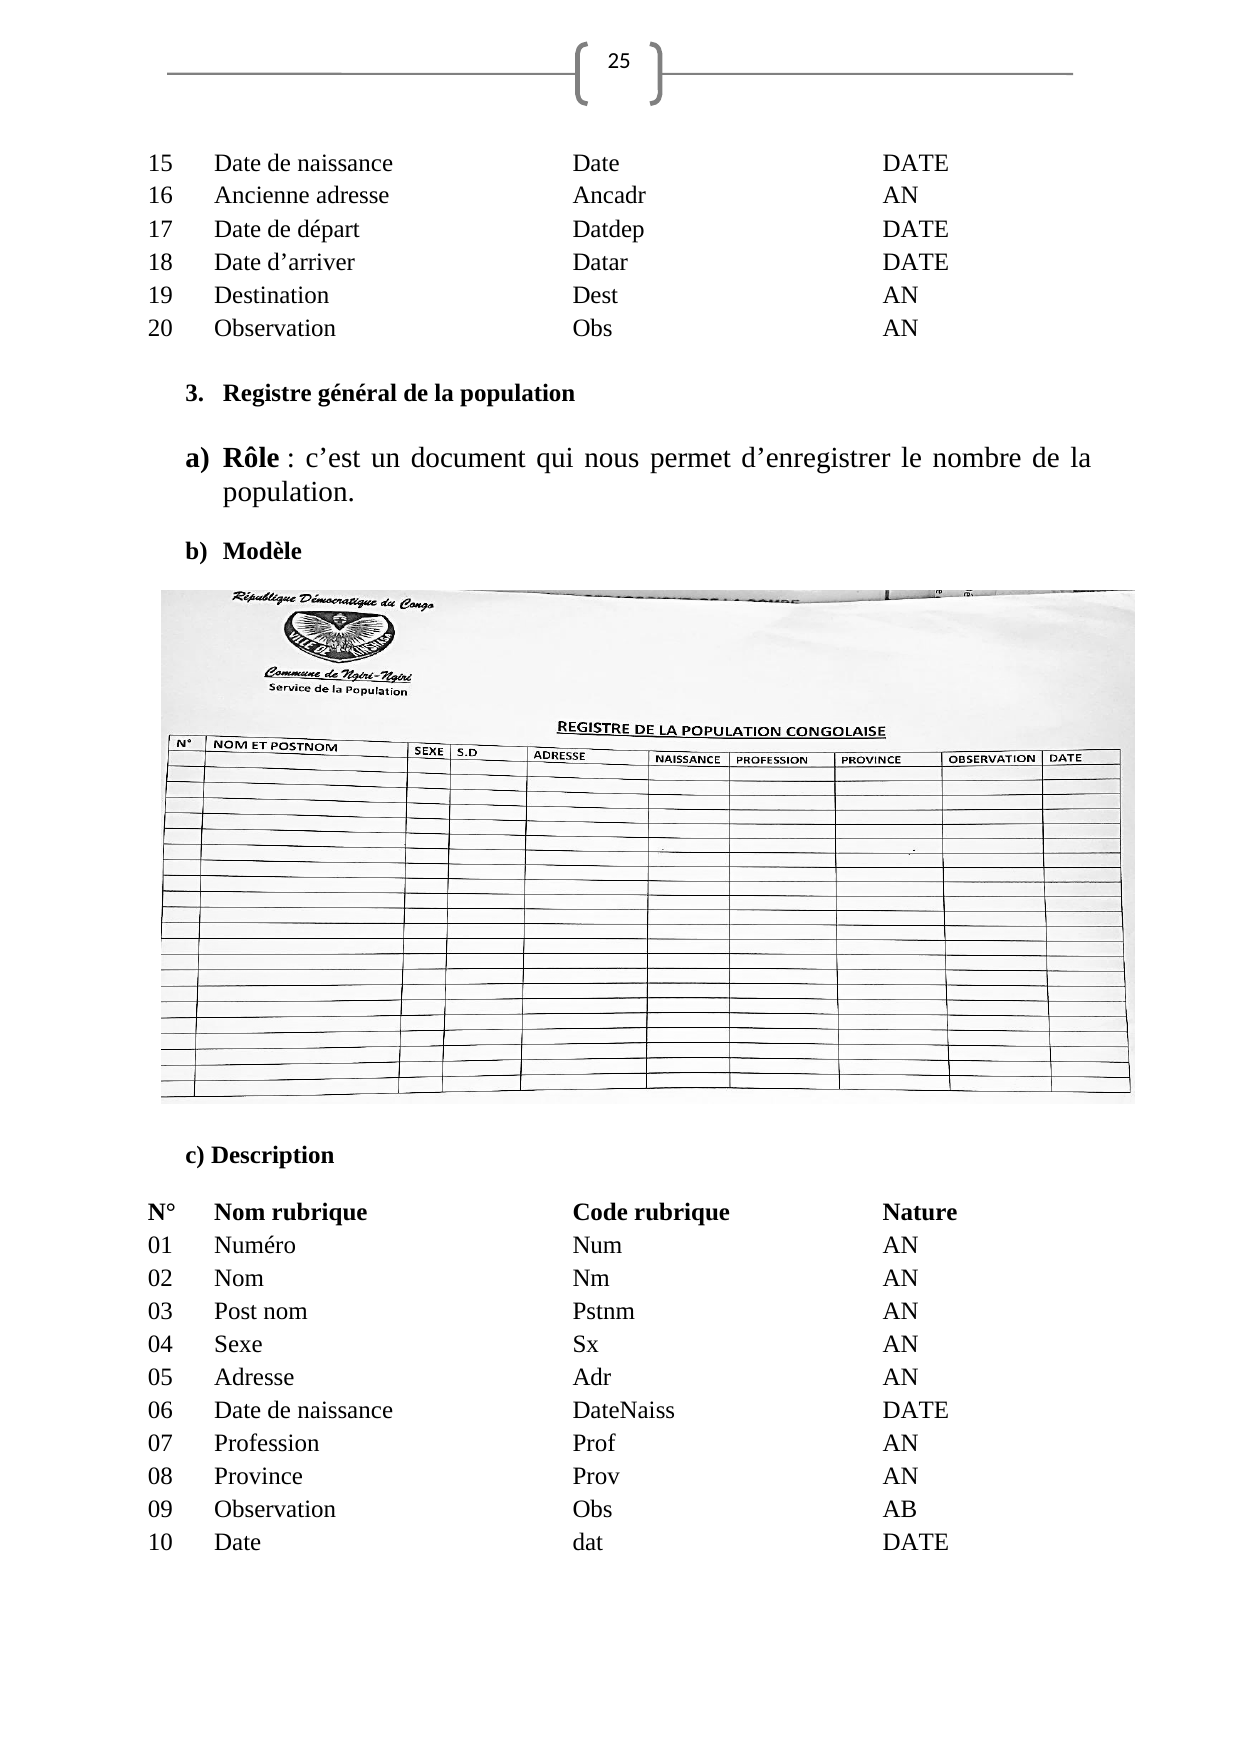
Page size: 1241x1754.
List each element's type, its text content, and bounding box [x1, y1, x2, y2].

table_cell Num Nm Pstnm Sx Adr DateNaiss Prof Prov Obs dat [561, 1230, 871, 1559]
table_header Nature [871, 1197, 1122, 1230]
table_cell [203, 148, 561, 345]
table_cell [871, 148, 1122, 345]
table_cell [561, 148, 871, 345]
list Rôle : c’est un document qui nous permet d’enregistrer le nombre de la population. [185, 440, 1093, 507]
table_cell Numéro Nom Post nom Sexe Adresse Date de naissance Profession Province Observation Date [203, 1230, 561, 1559]
table_header N° [136, 1197, 203, 1230]
table_cell 01 02 03 04 05 06 07 08 09 10 [136, 1230, 203, 1559]
text c) Description [185, 1140, 1137, 1168]
table_header Code rubrique [561, 1197, 871, 1230]
table_cell AN AN AN AN AN DATE AN AN AB DATE [871, 1230, 1122, 1559]
list Modèle [185, 536, 1137, 565]
subtitle Registre général de la population [185, 378, 1093, 407]
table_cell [136, 148, 203, 345]
table_header Nom rubrique [203, 1197, 561, 1230]
